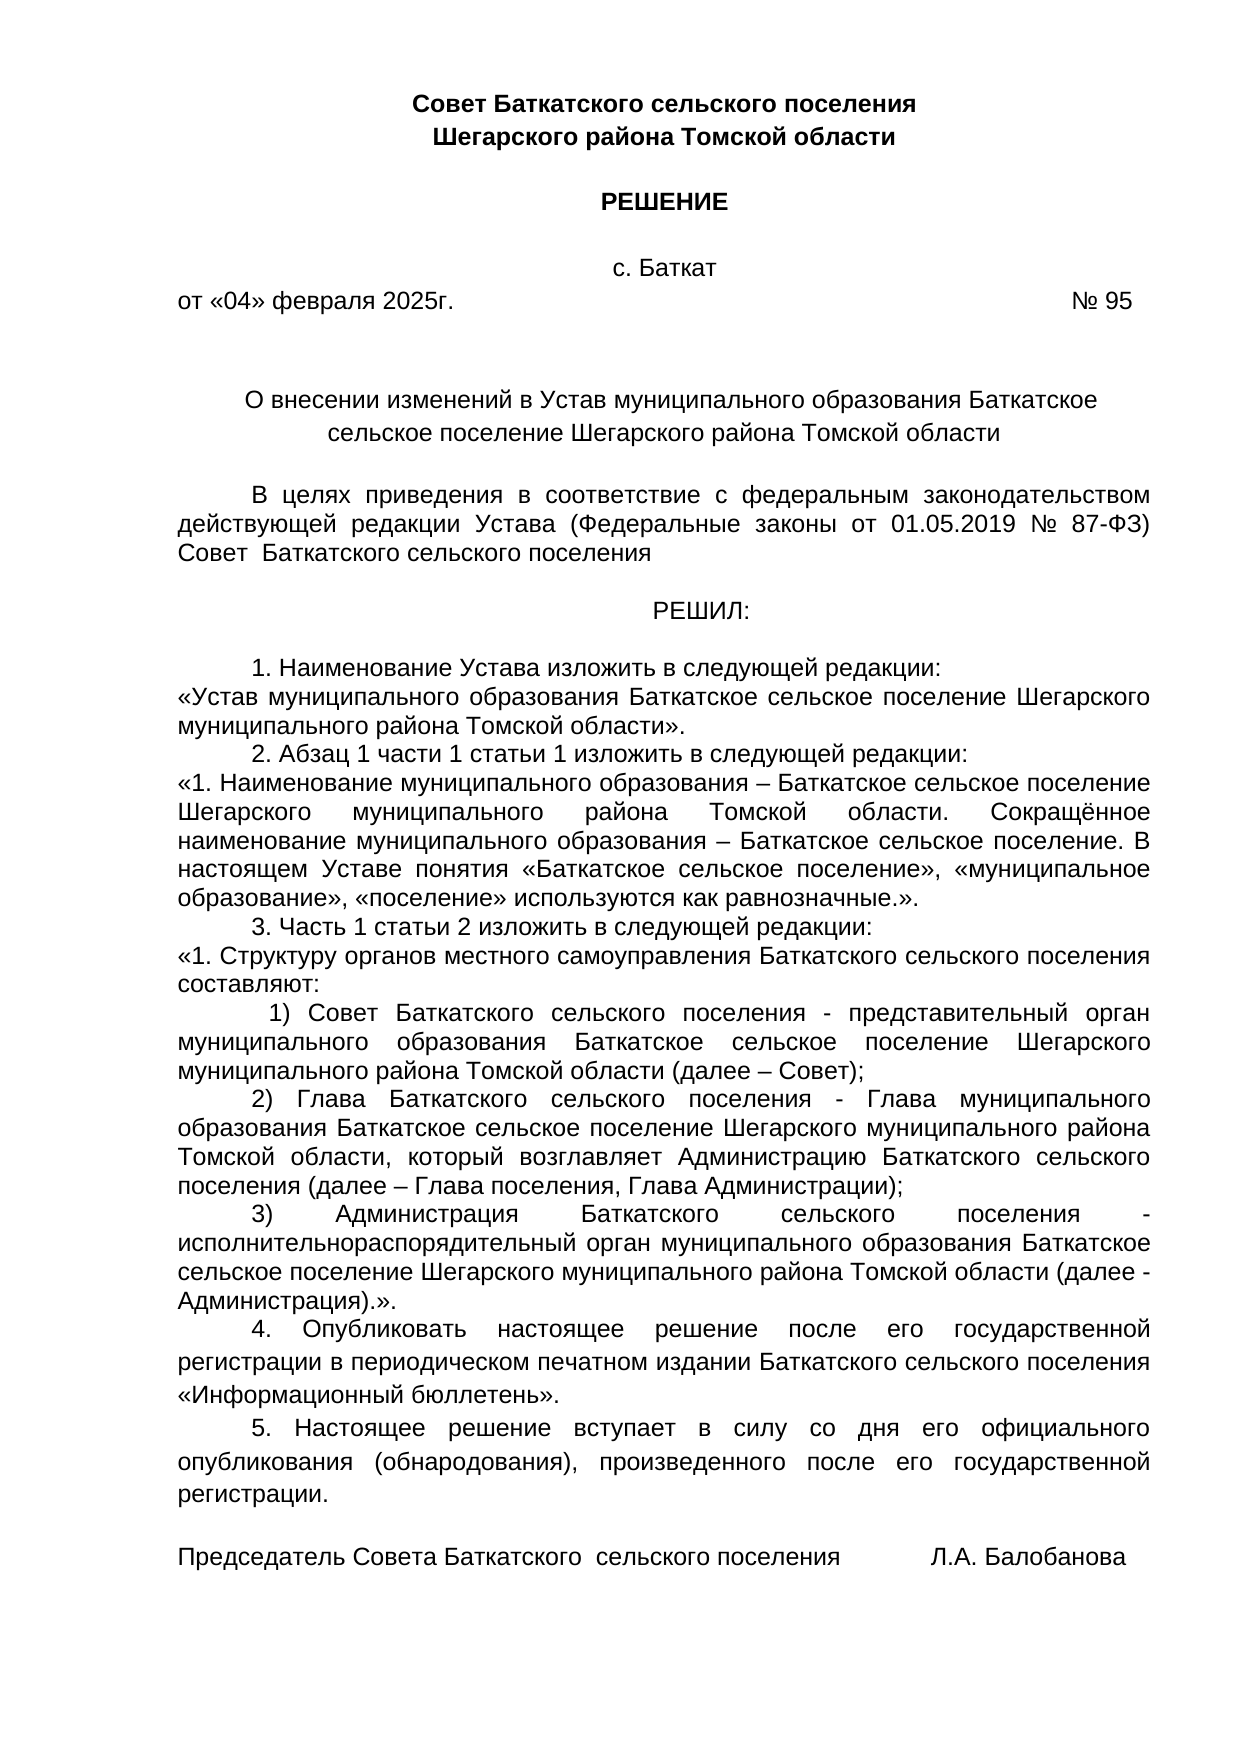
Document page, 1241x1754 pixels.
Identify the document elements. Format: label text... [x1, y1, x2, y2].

text РЕШИЛ: [177, 596, 1152, 624]
text РЕШЕНИЕ [177, 187, 1152, 216]
text 5. Настоящее решение вступает в силу со дня его официального опубликования (обнародования), произведенного после его государственной регистрации. [177, 1413, 1152, 1508]
text с. Баткат [177, 253, 1152, 282]
text «Устав муниципального образования Баткатское сельское поселение Шегарского муниципального района Томской области». [177, 682, 1152, 739]
text от «04» февраля 2025г. № 95 [177, 286, 1152, 315]
text 1) Совет Баткатского сельского поселения - представительный орган муниципального образования Баткатское сельское поселение Шегарского муниципального района Томской области (далее – Совет); [177, 998, 1152, 1084]
text Совет Баткатского сельского поселения [177, 89, 1152, 117]
text Шегарского района Томской области [177, 122, 1152, 150]
text 3) Администрация Баткатского сельского поселения - исполнительнораспорядительный орган муниципального образования Баткатское сельское поселение Шегарского муниципального района Томской области (далее - Администрация).». [177, 1199, 1152, 1314]
text 2) Глава Баткатского сельского поселения - Глава муниципального образования Баткатское сельское поселение Шегарского муниципального района Томской области, который возглавляет Администрацию Баткатского сельского поселения (далее – Глава поселения, Глава Администрации); [177, 1084, 1152, 1199]
text 3. Часть 1 статьи 2 изложить в следующей редакции: [177, 912, 1152, 941]
text «1. Наименование муниципального образования – Баткатское сельское поселение Шегарского муниципального района Томской области. Сокращённое наименование муниципального образования – Баткатское сельское поселение. В настоящем Уставе понятия «Баткатское сельское поселение», «муниципальное образование», «поселение» используются как равнозначные.». [177, 768, 1152, 912]
text 4. Опубликовать настоящее решение после его государственной регистрации в периодическом печатном издании Баткатского сельского поселения «Информационный бюллетень». [177, 1314, 1152, 1409]
text 1. Наименование Устава изложить в следующей редакции: [177, 653, 1152, 682]
text «1. Структуру органов местного самоуправления Баткатского сельского поселения составляют: [177, 941, 1152, 998]
text О внесении изменений в Устав муниципального образования Баткатское сельское поселение Шегарского района Томской области [177, 385, 1152, 447]
text 2. Абзац 1 части 1 статьи 1 изложить в следующей редакции: [177, 739, 1152, 768]
text В целях приведения в соответствие с федеральным законодательством действующей редакции Устава (Федеральные законы от 01.05.2019 № 87-ФЗ) Совет Баткатского сельского поселения [177, 480, 1152, 566]
text Председатель Совета Баткатского сельского поселения Л.А. Балобанова [177, 1542, 1152, 1570]
